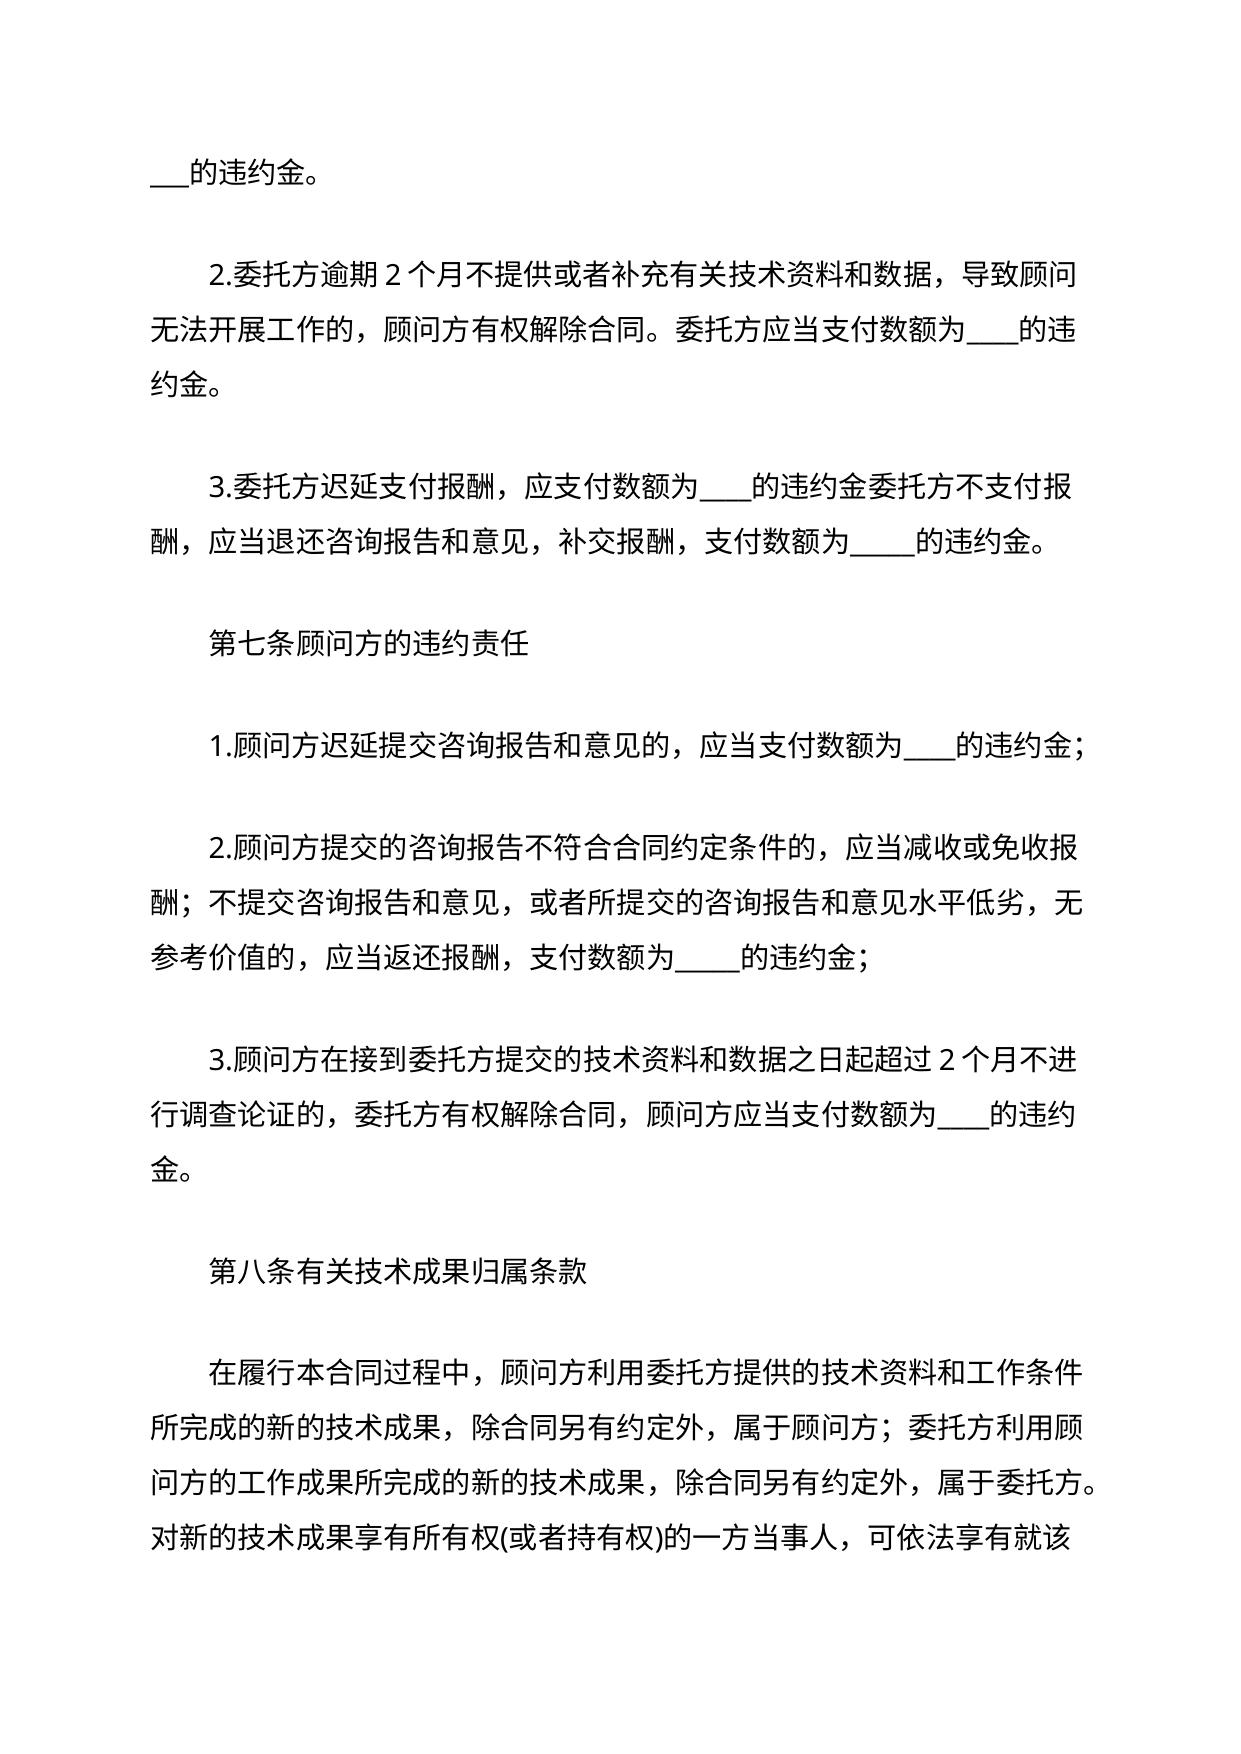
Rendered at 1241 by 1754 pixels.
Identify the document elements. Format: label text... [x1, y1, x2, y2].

text 2.顾问方提交的咨询报告不符合合同约定条件的，应当减收或免收报酬；不提交咨询报告和意见，或者所提交的咨询报告和意见水平低劣，无参考价值的，应当返还报酬，支付数额为_____的违约金； [150, 824, 1090, 977]
text 2.委托方逾期2个月不提供或者补充有关技术资料和数据，导致顾问无法开展工作的，顾问方有权解除合同。委托方应当支付数额为____的违约金。 [150, 252, 1090, 404]
text 3.顾问方在接到委托方提交的技术资料和数据之日起超过2个月不进行调查论证的，委托方有权解除合同，顾问方应当支付数额为____的违约金。 [150, 1036, 1090, 1189]
text 第八条有关技术成果归属条款 [150, 1248, 1090, 1290]
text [150, 1350, 1090, 1557]
text 第七条顾问方的违约责任 [150, 621, 1090, 663]
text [150, 150, 1090, 192]
text 3.委托方迟延支付报酬，应支付数额为____的违约金委托方不支付报酬，应当退还咨询报告和意见，补交报酬，支付数额为_____的违约金。 [150, 464, 1090, 561]
text 1.顾问方迟延提交咨询报告和意见的，应当支付数额为____的违约金； [150, 722, 1090, 765]
